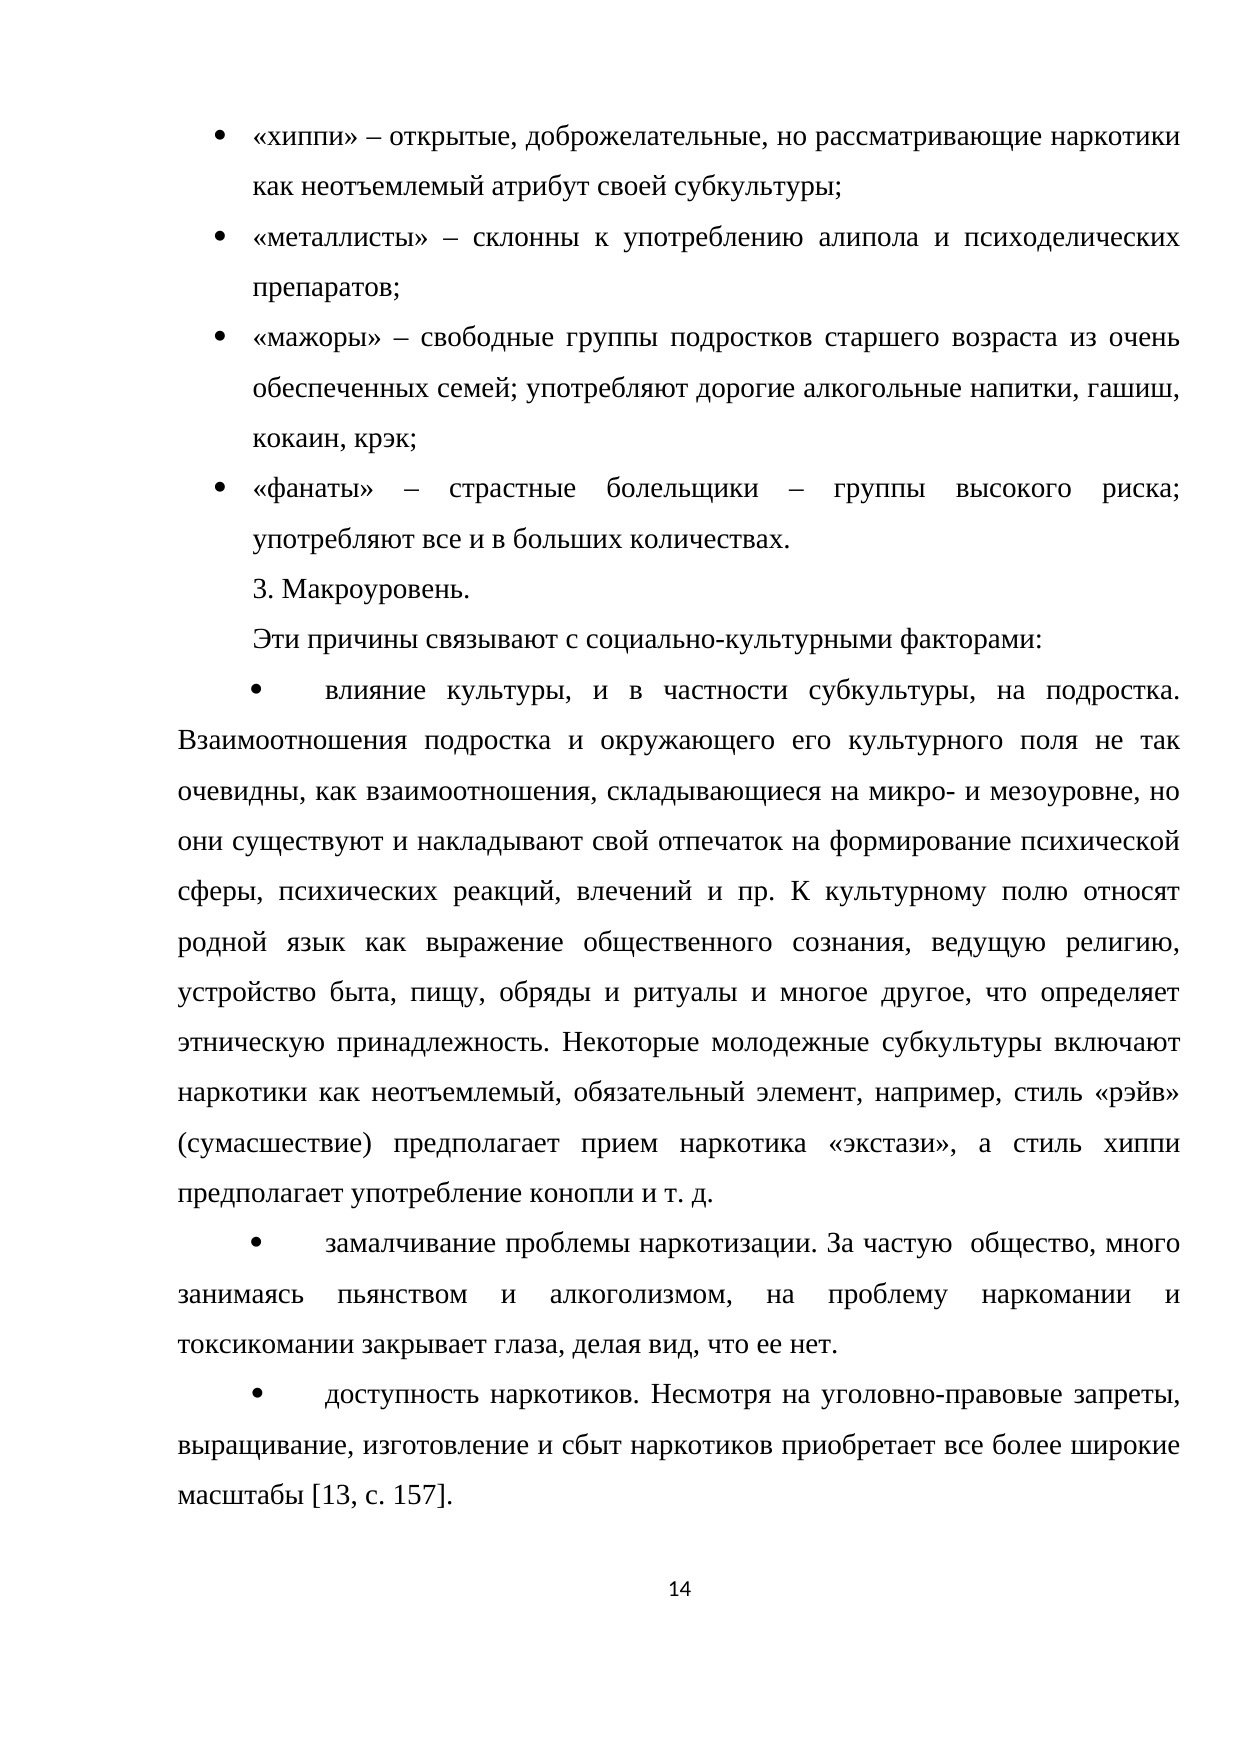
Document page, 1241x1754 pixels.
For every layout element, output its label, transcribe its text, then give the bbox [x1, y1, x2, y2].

list «хиппи» – открытые, доброжелательные, но рассматривающие наркотики как неотъемлемый атрибут своей субкультуры; [215, 118, 1181, 202]
list «мажоры» – свободные группы подростков старшего возраста из очень обеспеченных семей; употребляют дорогие алкогольные напитки, гашиш, кокаин, крэк; [215, 319, 1181, 454]
text 3. Макроуровень. [177, 571, 1181, 605]
text Эти причины связывают с социально-культурными факторами: [177, 622, 1181, 655]
list «фанаты» – страстные болельщики – группы высокого риска; употребляют все и в больших количествах. [215, 471, 1181, 554]
list влияние культуры, и в частности субкультуры, на подростка. Взаимоотношения подростка и окружающего его культурного поля не так очевидны, как взаимоотношения, складывающиеся на микро- и мезоуровне, но они существуют и накладывают свой отпечаток на формирование психической сферы, психических реакций, влечений и пр. К культурному полю относят родной язык как выражение общественного сознания, ведущую религию, устройство быта, пищу, обряды и ритуалы и многое другое, что определяет этническую принадлежность. Некоторые молодежные субкультуры включают наркотики как неотъемлемый, обязательный элемент, например, стиль «рэйв» (сумасшествие) предполагает прием наркотика «экстази», а стиль хиппи предполагает употребление конопли и т. д. [177, 672, 1181, 1209]
list «металлисты» – склонны к употреблению алипола и психоделических препаратов; [215, 219, 1181, 303]
list доступность наркотиков. Несмотря на уголовно-правовые запреты, выращивание, изготовление и сбыт наркотиков приобретает все более широкие масштабы [13, с. 157]. [177, 1377, 1181, 1511]
list замалчивание проблемы наркотизации. За частую общество, много занимаясь пьянством и алкоголизмом, на проблему наркомании и токсикомании закрывает глаза, делая вид, что ее нет. [177, 1226, 1181, 1360]
